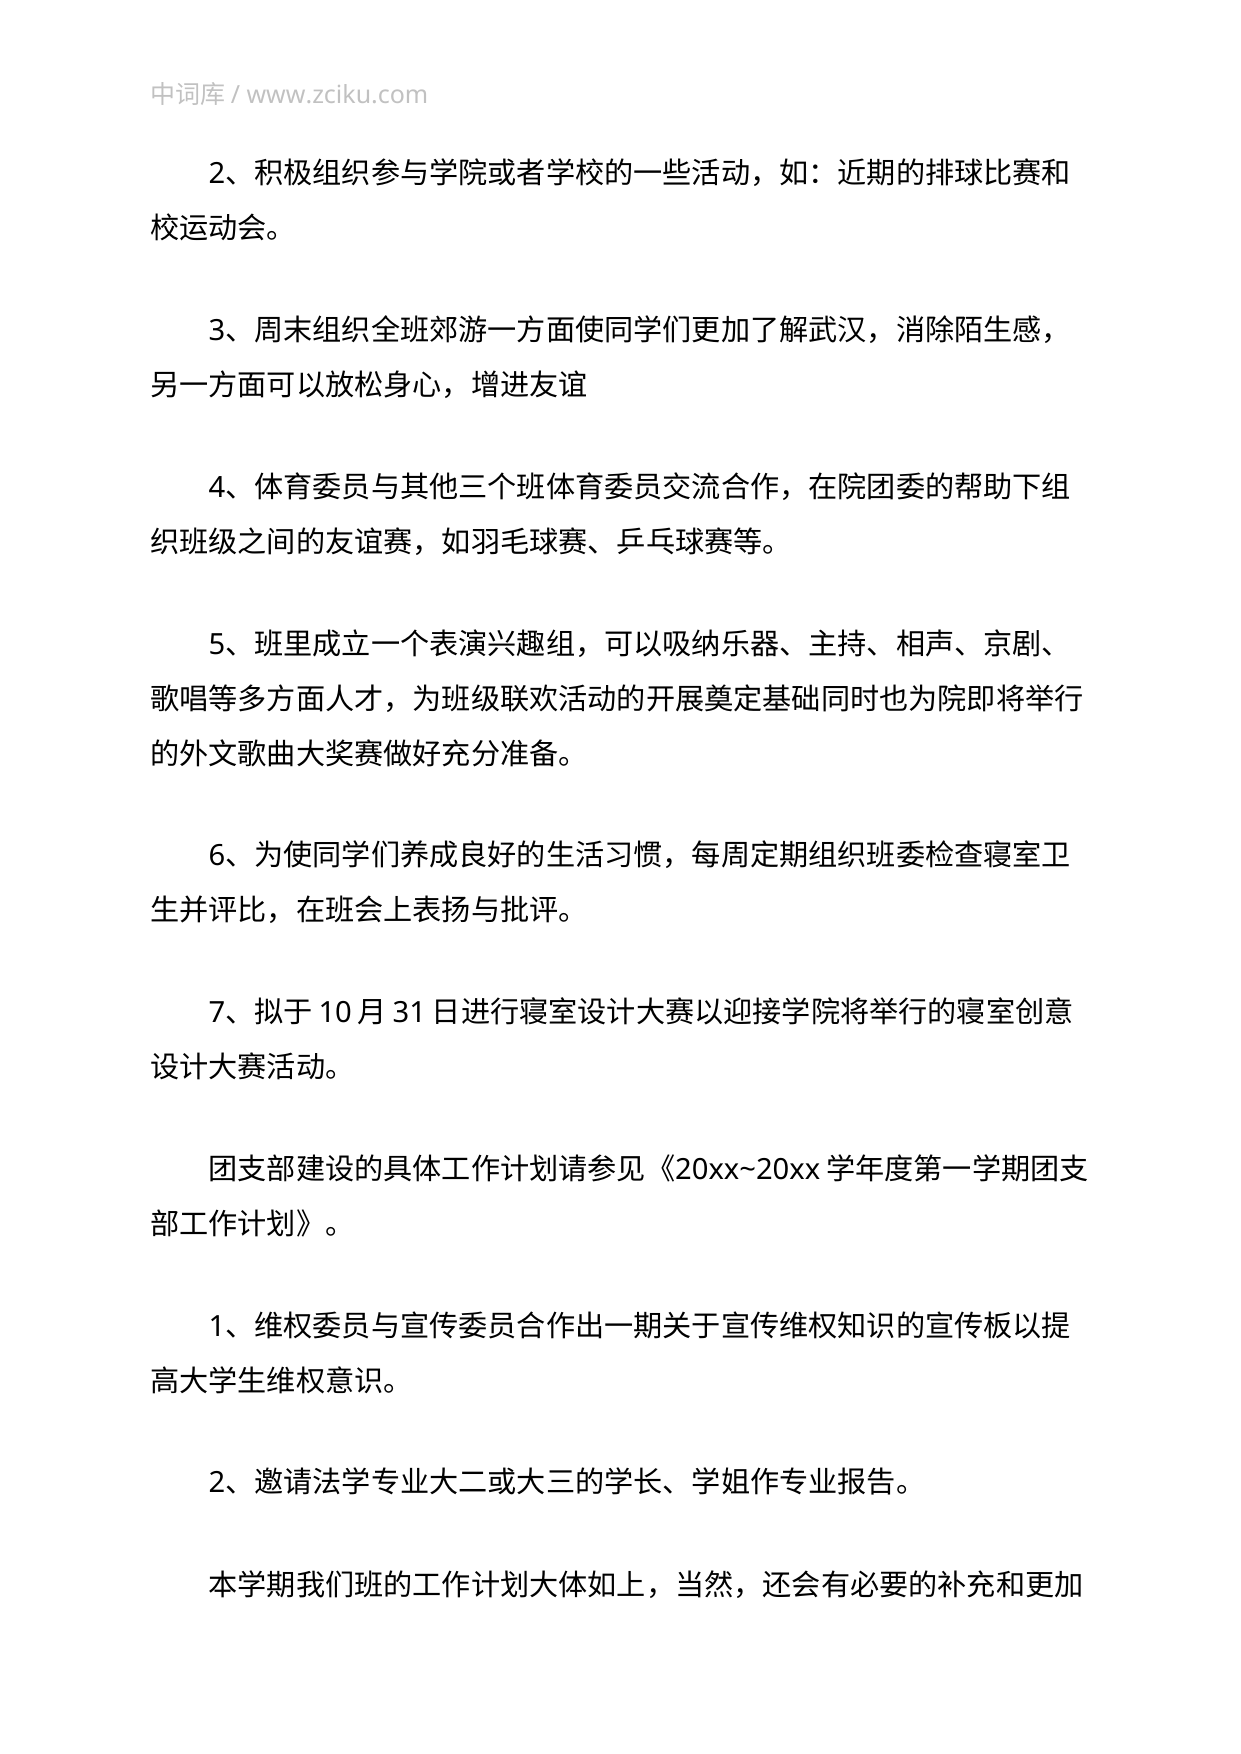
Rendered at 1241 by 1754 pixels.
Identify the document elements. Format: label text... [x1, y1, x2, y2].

text 团支部建设的具体工作计划请参见《20xx~20xx学年度第一学期团支部工作计划》。 [150, 1146, 1090, 1243]
text 1、维权委员与宣传委员合作出一期关于宣传维权知识的宣传板以提高大学生维权意识。 [150, 1302, 1090, 1399]
text 7、拟于10月31日进行寝室设计大赛以迎接学院将举行的寝室创意设计大赛活动。 [150, 989, 1090, 1086]
text 2、积极组织参与学院或者学校的一些活动，如：近期的排球比赛和校运动会。 [150, 150, 1090, 247]
text 4、体育委员与其他三个班体育委员交流合作，在院团委的帮助下组织班级之间的友谊赛，如羽毛球赛、乒乓球赛等。 [150, 463, 1090, 561]
text 2、邀请法学专业大二或大三的学长、学姐作专业报告。 [150, 1459, 1090, 1501]
text 3、周末组织全班郊游一方面使同学们更加了解武汉，消除陌生感，另一方面可以放松身心，增进友谊 [150, 307, 1090, 404]
text 5、班里成立一个表演兴趣组，可以吸纳乐器、主持、相声、京剧、歌唱等多方面人才，为班级联欢活动的开展奠定基础同时也为院即将举行的外文歌曲大奖赛做好充分准备。 [150, 620, 1090, 772]
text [150, 1561, 1090, 1603]
text 6、为使同学们养成良好的生活习惯，每周定期组织班委检查寝室卫生并评比，在班会上表扬与批评。 [150, 832, 1090, 929]
